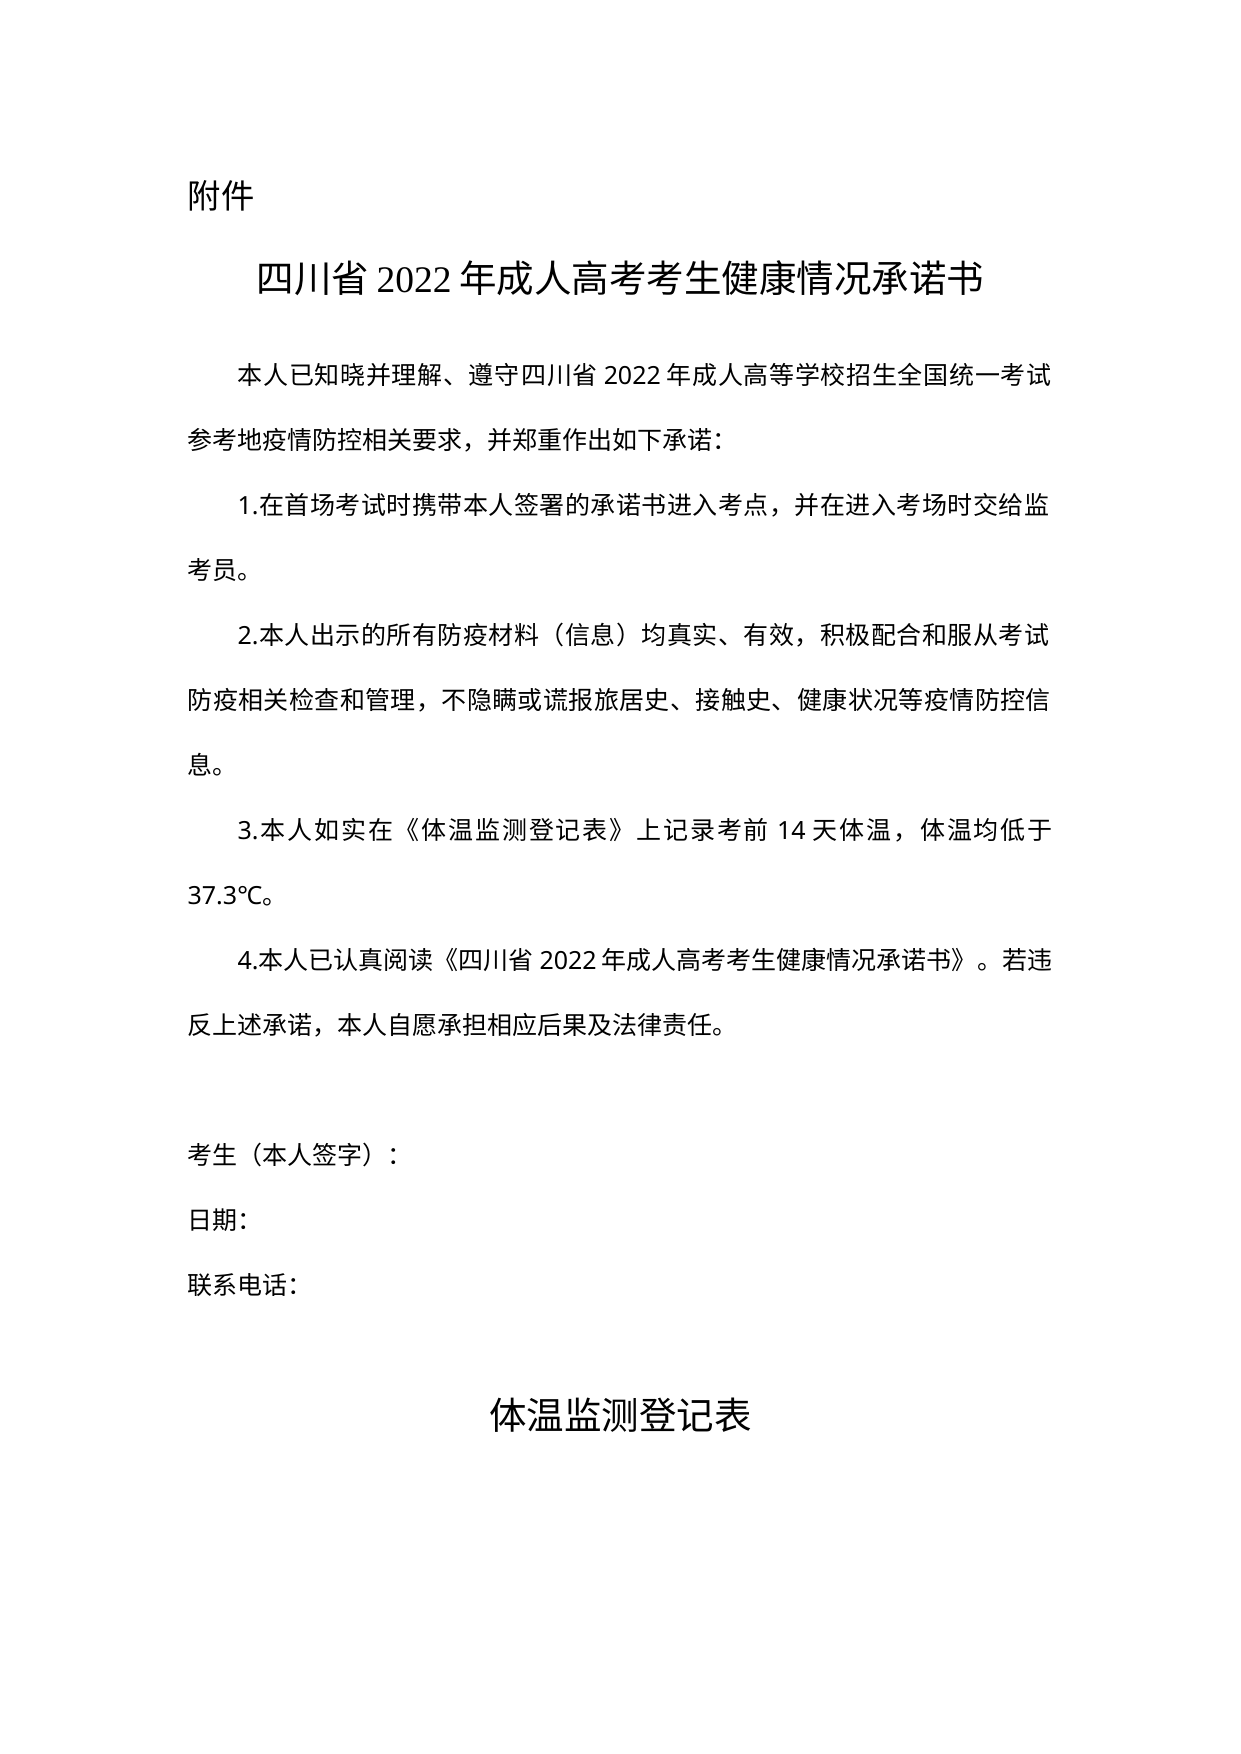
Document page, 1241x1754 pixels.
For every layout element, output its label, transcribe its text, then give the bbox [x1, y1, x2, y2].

list 3.本人如实在《体温监测登记表》上记录考前14天体温，体温均低于37.3℃。 [187, 796, 1053, 926]
text 四川省2022年成人高考考生健康情况承诺书 [187, 243, 1053, 308]
text 附件 [187, 162, 1053, 227]
text 体温监测登记表 [187, 1381, 1053, 1446]
text 本人已知晓并理解、遵守四川省2022年成人高等学校招生全国统一考试参考地疫情防控相关要求，并郑重作出如下承诺： [187, 341, 1053, 471]
list 1.在首场考试时携带本人签署的承诺书进入考点，并在进入考场时交给监考员。 [187, 471, 1053, 601]
text 考生（本人签字）： [187, 1121, 1053, 1186]
list 2.本人出示的所有防疫材料（信息）均真实、有效，积极配合和服从考试防疫相关检查和管理，不隐瞒或谎报旅居史、接触史、健康状况等疫情防控信息。 [187, 601, 1053, 796]
text 4.本人已认真阅读《四川省2022年成人高考考生健康情况承诺书》。若违反上述承诺，本人自愿承担相应后果及法律责任。 [187, 926, 1053, 1056]
text 联系电话： [187, 1251, 1053, 1316]
text 日期： [187, 1186, 1053, 1251]
